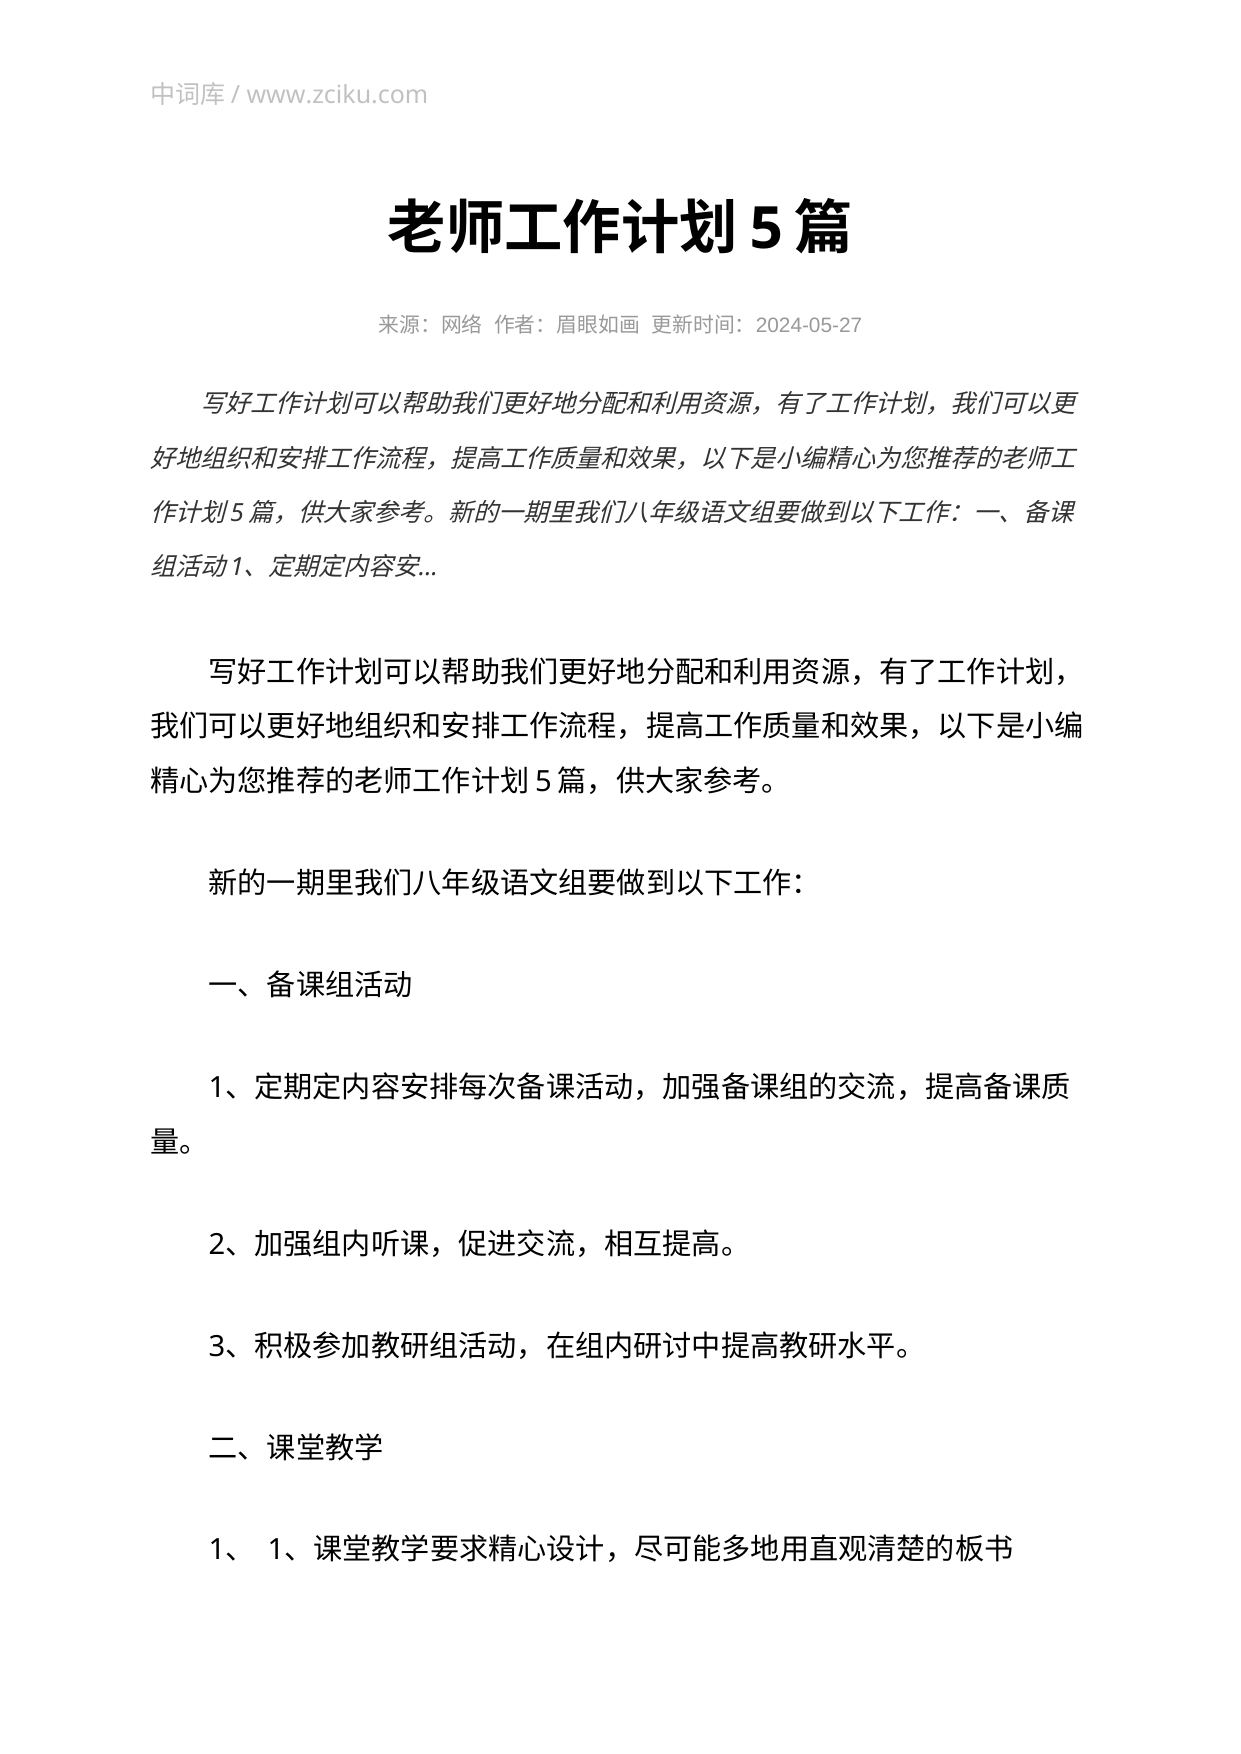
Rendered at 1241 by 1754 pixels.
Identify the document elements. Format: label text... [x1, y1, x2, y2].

text 写好工作计划可以帮助我们更好地分配和利用资源，有了工作计划，我们可以更好地组织和安排工作流程，提高工作质量和效果，以下是小编精心为您推荐的老师工作计划5篇，供大家参考。 [150, 648, 1090, 800]
text 3、积极参加教研组活动，在组内研讨中提高教研水平。 [150, 1322, 1090, 1364]
text 1、定期定内容安排每次备课活动，加强备课组的交流，提高备课质量。 [150, 1063, 1090, 1161]
text 写好工作计划可以帮助我们更好地分配和利用资源，有了工作计划，我们可以更好地组织和安排工作流程，提高工作质量和效果，以下是小编精心为您推荐的老师工作计划5篇，供大家参考。新的一期里我们八年级语文组要做到以下工作：一、备课组活动1、定期定内容安... [150, 384, 1090, 583]
text 来源：网络 作者：眉眼如画 更新时间：2024-05-27 [150, 313, 1090, 337]
text 新的一期里我们八年级语文组要做到以下工作： [150, 860, 1090, 902]
subtitle 老师工作计划5篇 [150, 181, 1090, 266]
text 一、备课组活动 [150, 962, 1090, 1004]
text 2、加强组内听课，促进交流，相互提高。 [150, 1220, 1090, 1263]
text 二、课堂教学 [150, 1424, 1090, 1466]
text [150, 1526, 1090, 1568]
